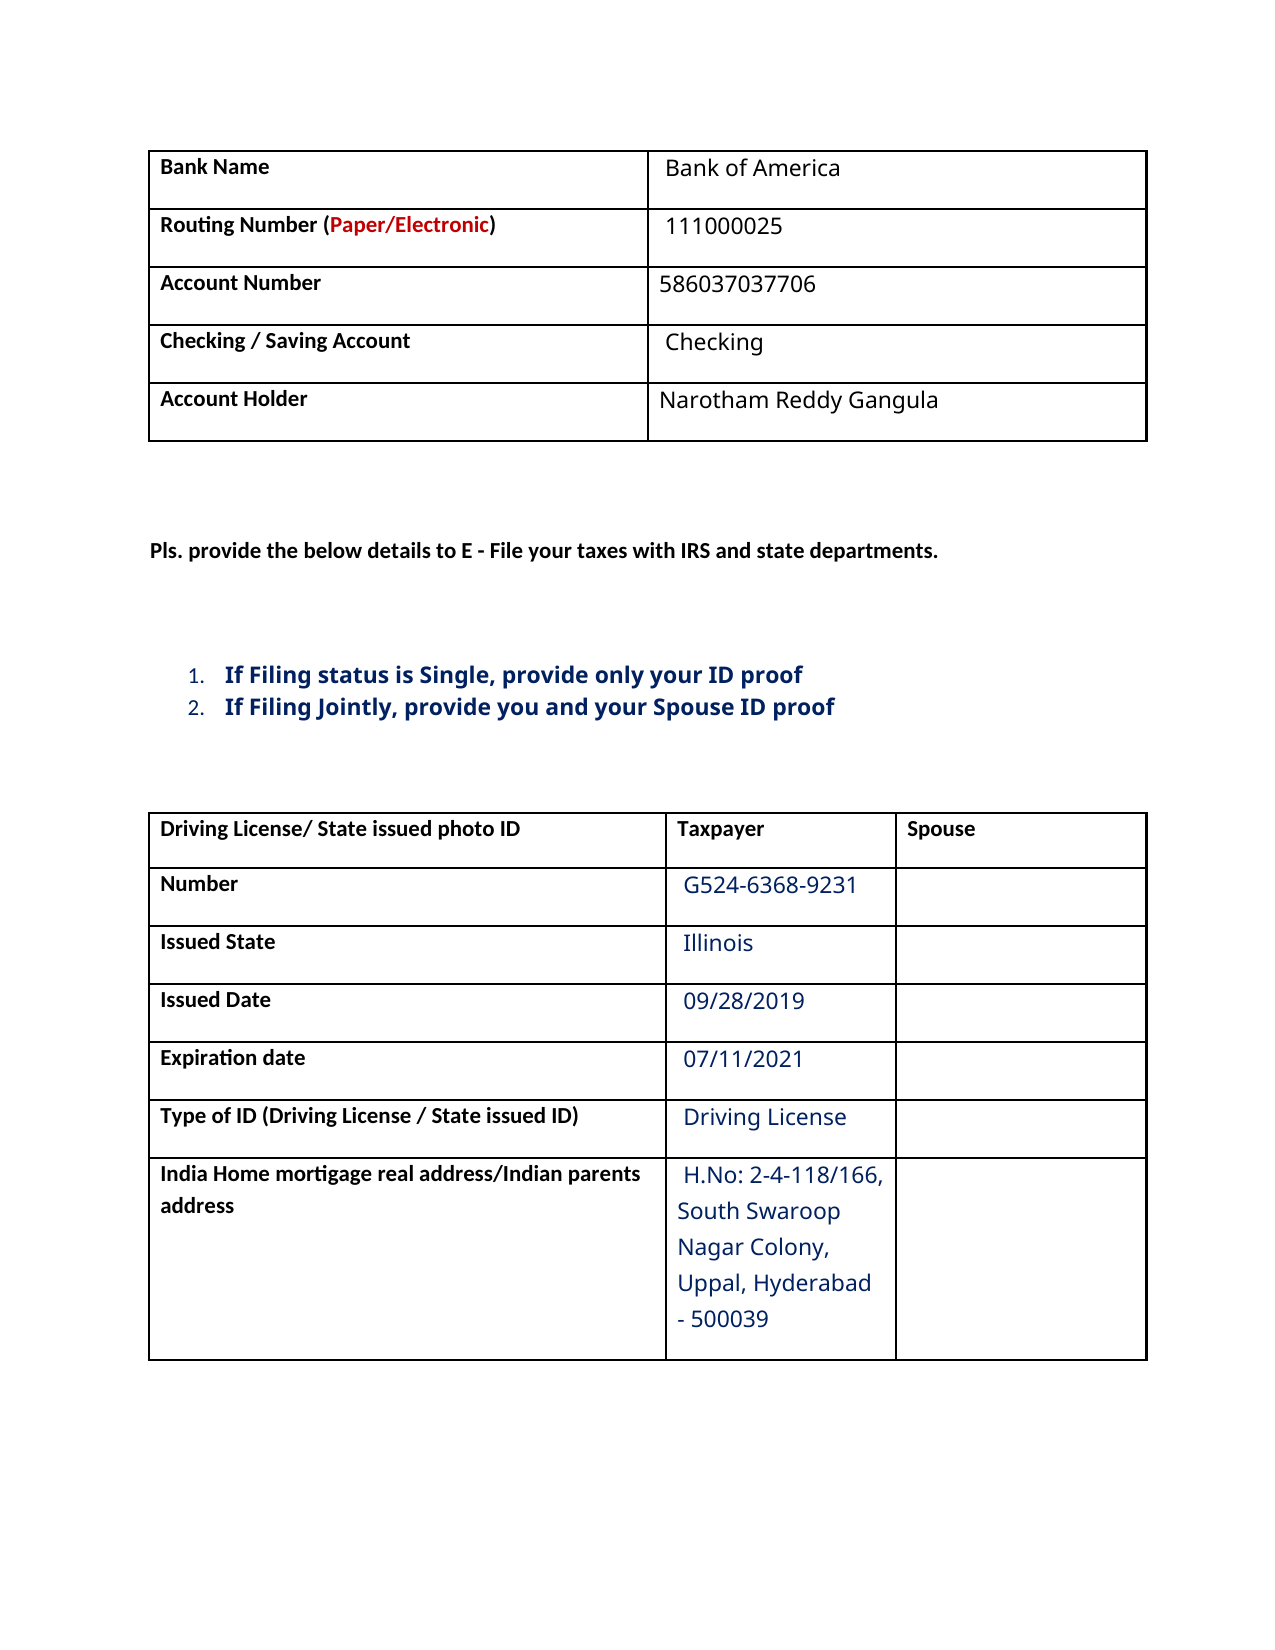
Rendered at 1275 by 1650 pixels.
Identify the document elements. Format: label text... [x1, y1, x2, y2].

table_cell Expiration date [150, 1043, 665, 1099]
list If Filing status is Single, provide only your ID proof [187, 659, 1125, 690]
table_header Spouse [897, 814, 1145, 867]
table_cell Account Holder [150, 384, 647, 440]
table_cell Issued Date [150, 985, 665, 1041]
table_cell 111000025 [649, 210, 1145, 266]
table_cell G524-6368-9231 [667, 869, 895, 925]
table_cell [897, 1043, 1145, 1099]
table_cell [897, 1159, 1145, 1359]
table_cell [897, 985, 1145, 1041]
table_cell India Home mortigage real address/Indian parents address [150, 1159, 665, 1359]
table_cell Type of ID (Driving License / State issued ID) [150, 1101, 665, 1157]
table_header Bank of America [649, 152, 1145, 208]
table_cell Routing Number (Paper/Electronic) [150, 210, 647, 266]
table_cell Checking / Saving Account [150, 326, 647, 382]
table_header Bank Name [150, 152, 647, 208]
table_cell [897, 927, 1145, 983]
table_cell Driving License [667, 1101, 895, 1157]
table_cell Checking [649, 326, 1145, 382]
table_cell Account Number [150, 268, 647, 324]
text Pls. provide the below details to E - File your taxes with IRS and state departments. [150, 536, 1125, 564]
table_cell Illinois [667, 927, 895, 983]
table_cell [897, 869, 1145, 925]
table_cell Issued State [150, 927, 665, 983]
table_cell [897, 1101, 1145, 1157]
table_cell Narotham Reddy Gangula [649, 384, 1145, 440]
list If Filing Jointly, provide you and your Spouse ID proof [187, 690, 1125, 722]
table_cell 09/28/2019 [667, 985, 895, 1041]
table_cell 07/11/2021 [667, 1043, 895, 1099]
table_header Taxpayer [667, 814, 895, 867]
table_cell 586037037706 [649, 268, 1145, 324]
table_cell Number [150, 869, 665, 925]
table_cell H.No: 2-4-118/166, South Swaroop Nagar Colony, Uppal, Hyderabad - 500039 [667, 1159, 895, 1359]
table_header Driving License/ State issued photo ID [150, 814, 665, 867]
